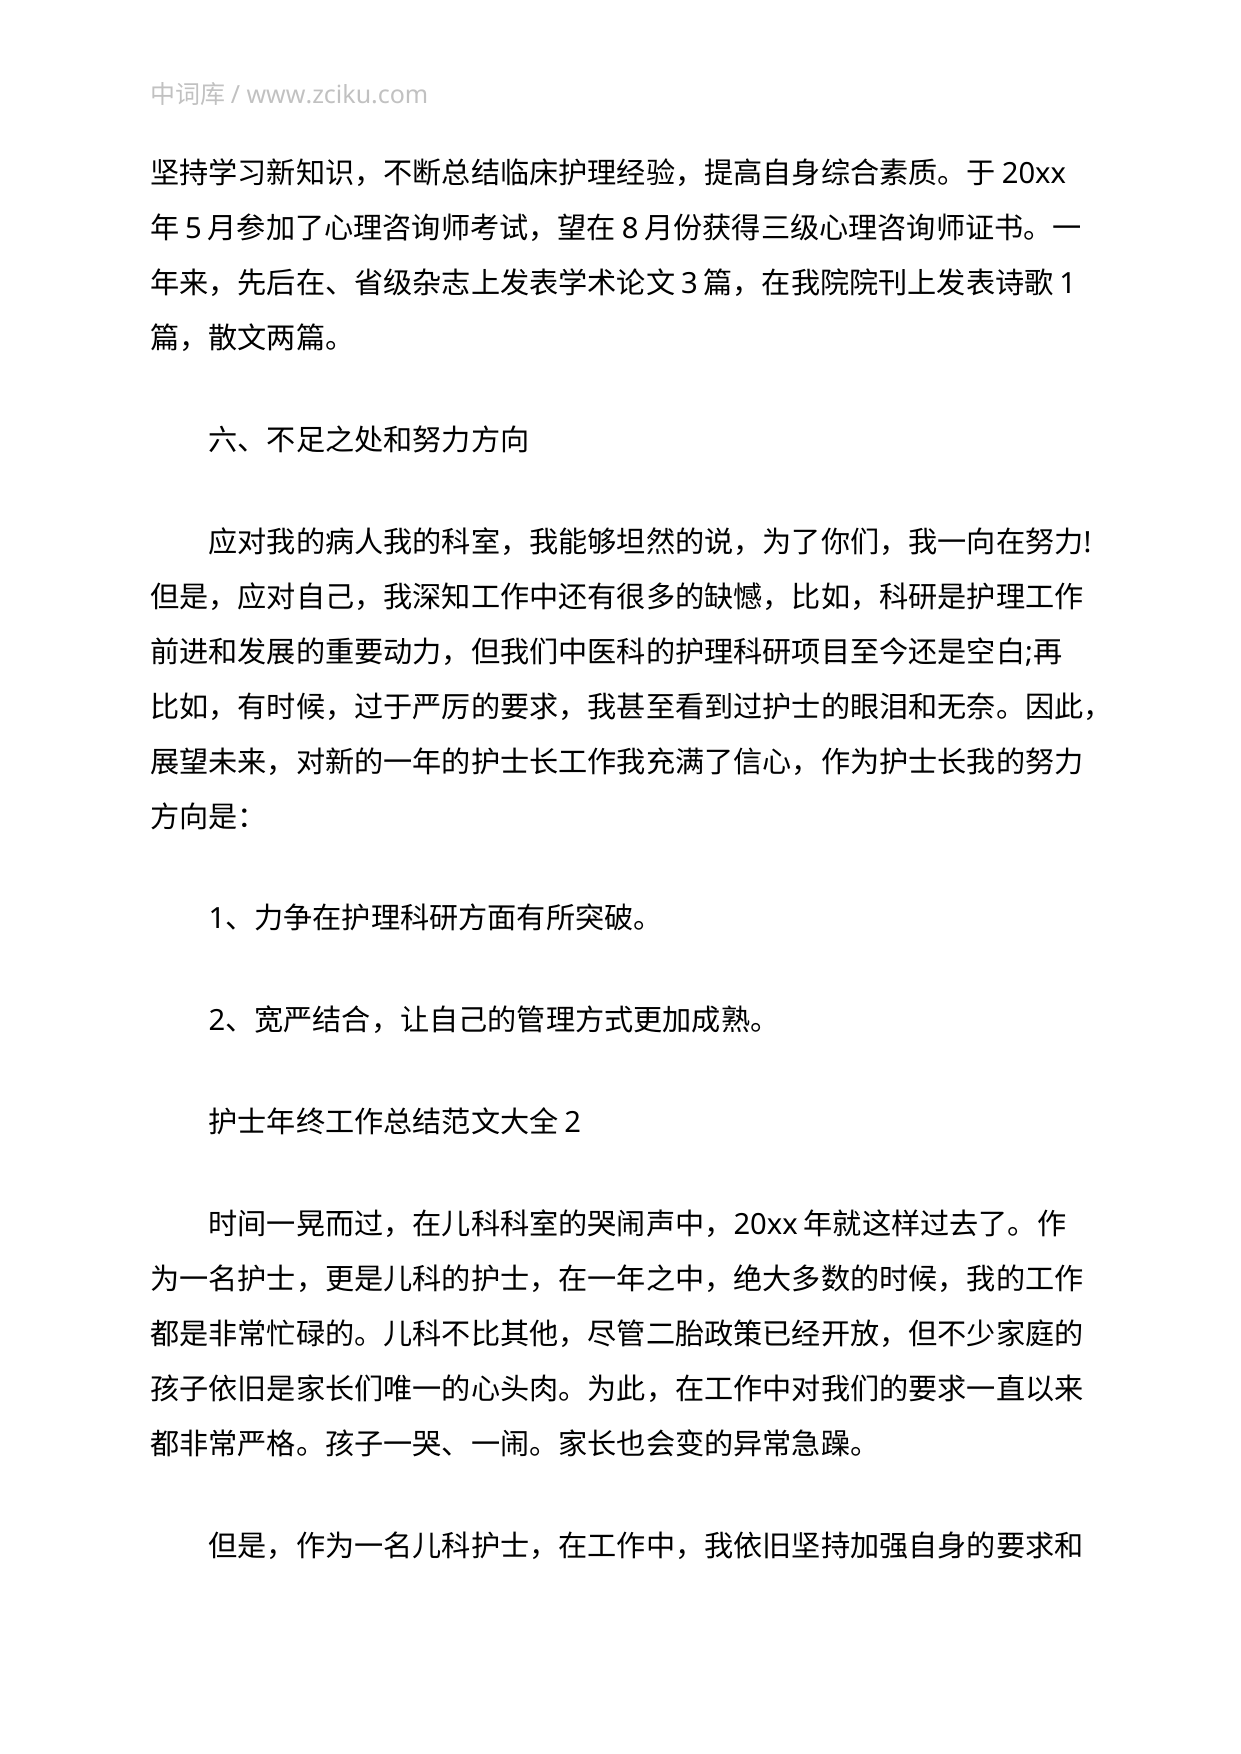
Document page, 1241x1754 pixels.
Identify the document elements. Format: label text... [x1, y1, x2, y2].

text 时间一晃而过，在儿科科室的哭闹声中，20xx年就这样过去了。作为一名护士，更是儿科的护士，在一年之中，绝大多数的时候，我的工作都是非常忙碌的。儿科不比其他，尽管二胎政策已经开放，但不少家庭的孩子依旧是家长们唯一的心头肉。为此，在工作中对我们的要求一直以来都非常严格。孩子一哭、一闹。家长也会变的异常急躁。 [150, 1201, 1090, 1463]
text 1、力争在护理科研方面有所突破。 [150, 895, 1090, 937]
text 六、不足之处和努力方向 [150, 417, 1090, 459]
text 2、宽严结合，让自己的管理方式更加成熟。 [150, 997, 1090, 1039]
text 应对我的病人我的科室，我能够坦然的说，为了你们，我一向在努力!但是，应对自己，我深知工作中还有很多的缺憾，比如，科研是护理工作前进和发展的重要动力，但我们中医科的护理科研项目至今还是空白;再比如，有时候，过于严厉的要求，我甚至看到过护士的眼泪和无奈。因此，展望未来，对新的一年的护士长工作我充满了信心，作为护士长我的努力方向是： [150, 518, 1090, 836]
text 护士年终工作总结范文大全2 [150, 1099, 1090, 1141]
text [150, 1522, 1090, 1565]
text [150, 150, 1090, 357]
